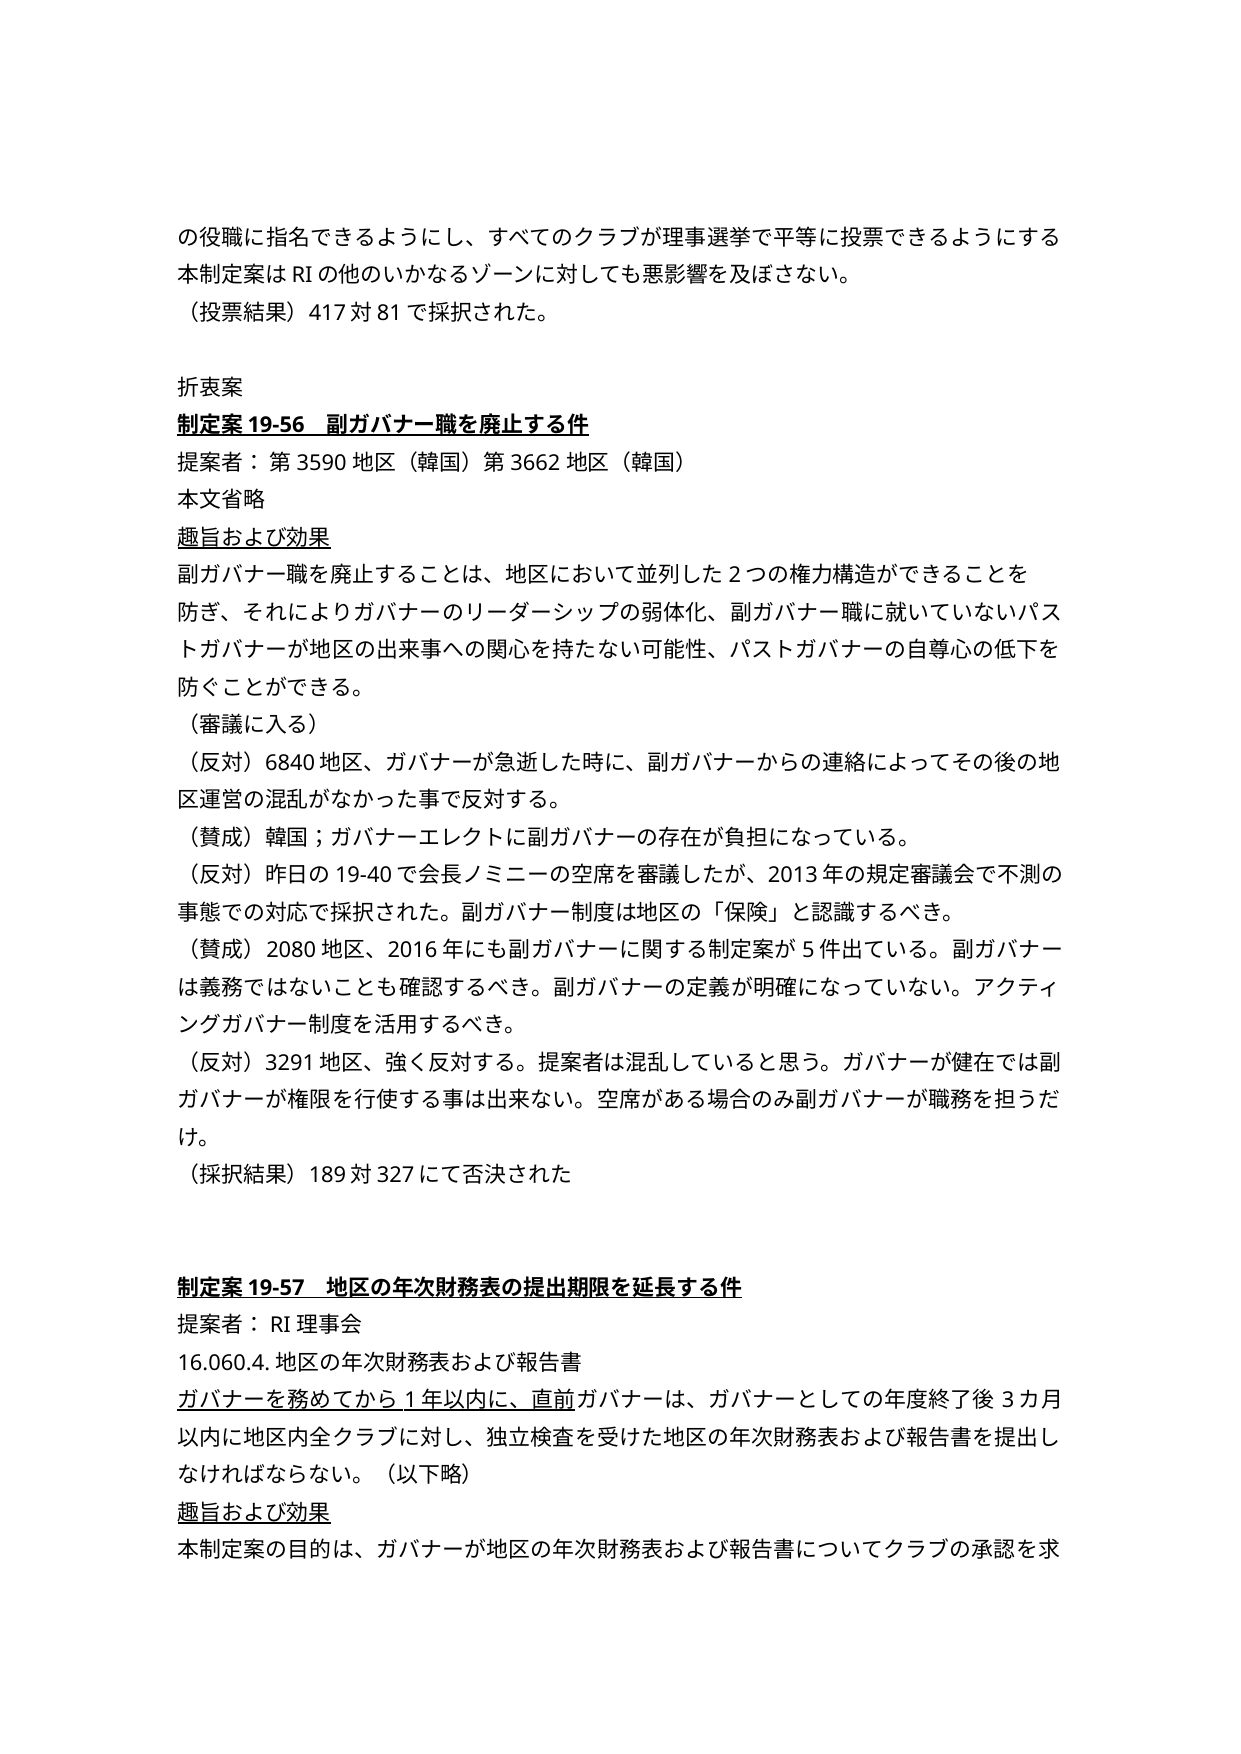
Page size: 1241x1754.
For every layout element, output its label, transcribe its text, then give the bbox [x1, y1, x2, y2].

text 制定案19-56 副ガバナー職を廃止する件 [177, 404, 1063, 442]
text （反対）6840地区、ガバナーが急逝した時に、副ガバナーからの連絡によってその後の地区運営の混乱がなかった事で反対する。 [177, 742, 1063, 817]
text （投票結果）417対81で採択された。 [177, 292, 1063, 329]
text 副ガバナー職を廃止することは、地区において並列した 2つの権力構造ができることを [177, 554, 1063, 592]
text ガバナーを務めてから 1年以内に、直前ガバナーは、ガバナーとしての年度終了後 3カ月以内に地区内全クラブに対し、独立検査を受けた地区の年次財務表および報告書を提出しなければならない。（以下略） [177, 1379, 1063, 1492]
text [177, 1529, 1063, 1567]
text 趣旨および効果 [177, 1492, 1063, 1529]
text 趣旨および効果 [177, 517, 1063, 554]
text （採択結果）189対327にて否決された [177, 1154, 1063, 1192]
text 提案者： 第 3590 地区（韓国）第 3662 地区（韓国） [177, 442, 1063, 479]
text （賛成）2080地区、2016年にも副ガバナーに関する制定案が5件出ている。副ガバナーは義務ではないことも確認するべき。副ガバナーの定義が明確になっていない。アクティングガバナー制度を活用するべき。 [177, 929, 1063, 1042]
text （反対）昨日の19-40で会長ノミニーの空席を審議したが、2013年の規定審議会で不測の事態での対応で採択された。副ガバナー制度は地区の「保険」と認識するべき。 [177, 854, 1063, 929]
text （賛成）韓国；ガバナーエレクトに副ガバナーの存在が負担になっている。 [177, 817, 1063, 854]
text 折衷案 [177, 367, 1063, 404]
text 16.060.4. 地区の年次財務表および報告書 [177, 1342, 1063, 1379]
text 制定案19-57 地区の年次財務表の提出期限を延長する件 [177, 1267, 1063, 1304]
text 本文省略 [177, 479, 1063, 517]
text 防ぎ、それによりガバナーのリーダーシップの弱体化、副ガバナー職に就いていないパストガバナーが地区の出来事への関心を持たない可能性、パストガバナーの自尊心の低下を防ぐことができる。 [177, 592, 1063, 704]
text （審議に入る） [177, 704, 1063, 742]
text （反対）3291地区、強く反対する。提案者は混乱していると思う。ガバナーが健在では副ガバナーが権限を行使する事は出来ない。空席がある場合のみ副ガバナーが職務を担うだけ。 [177, 1042, 1063, 1154]
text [177, 217, 1063, 292]
text 提案者： RI 理事会 [177, 1304, 1063, 1342]
